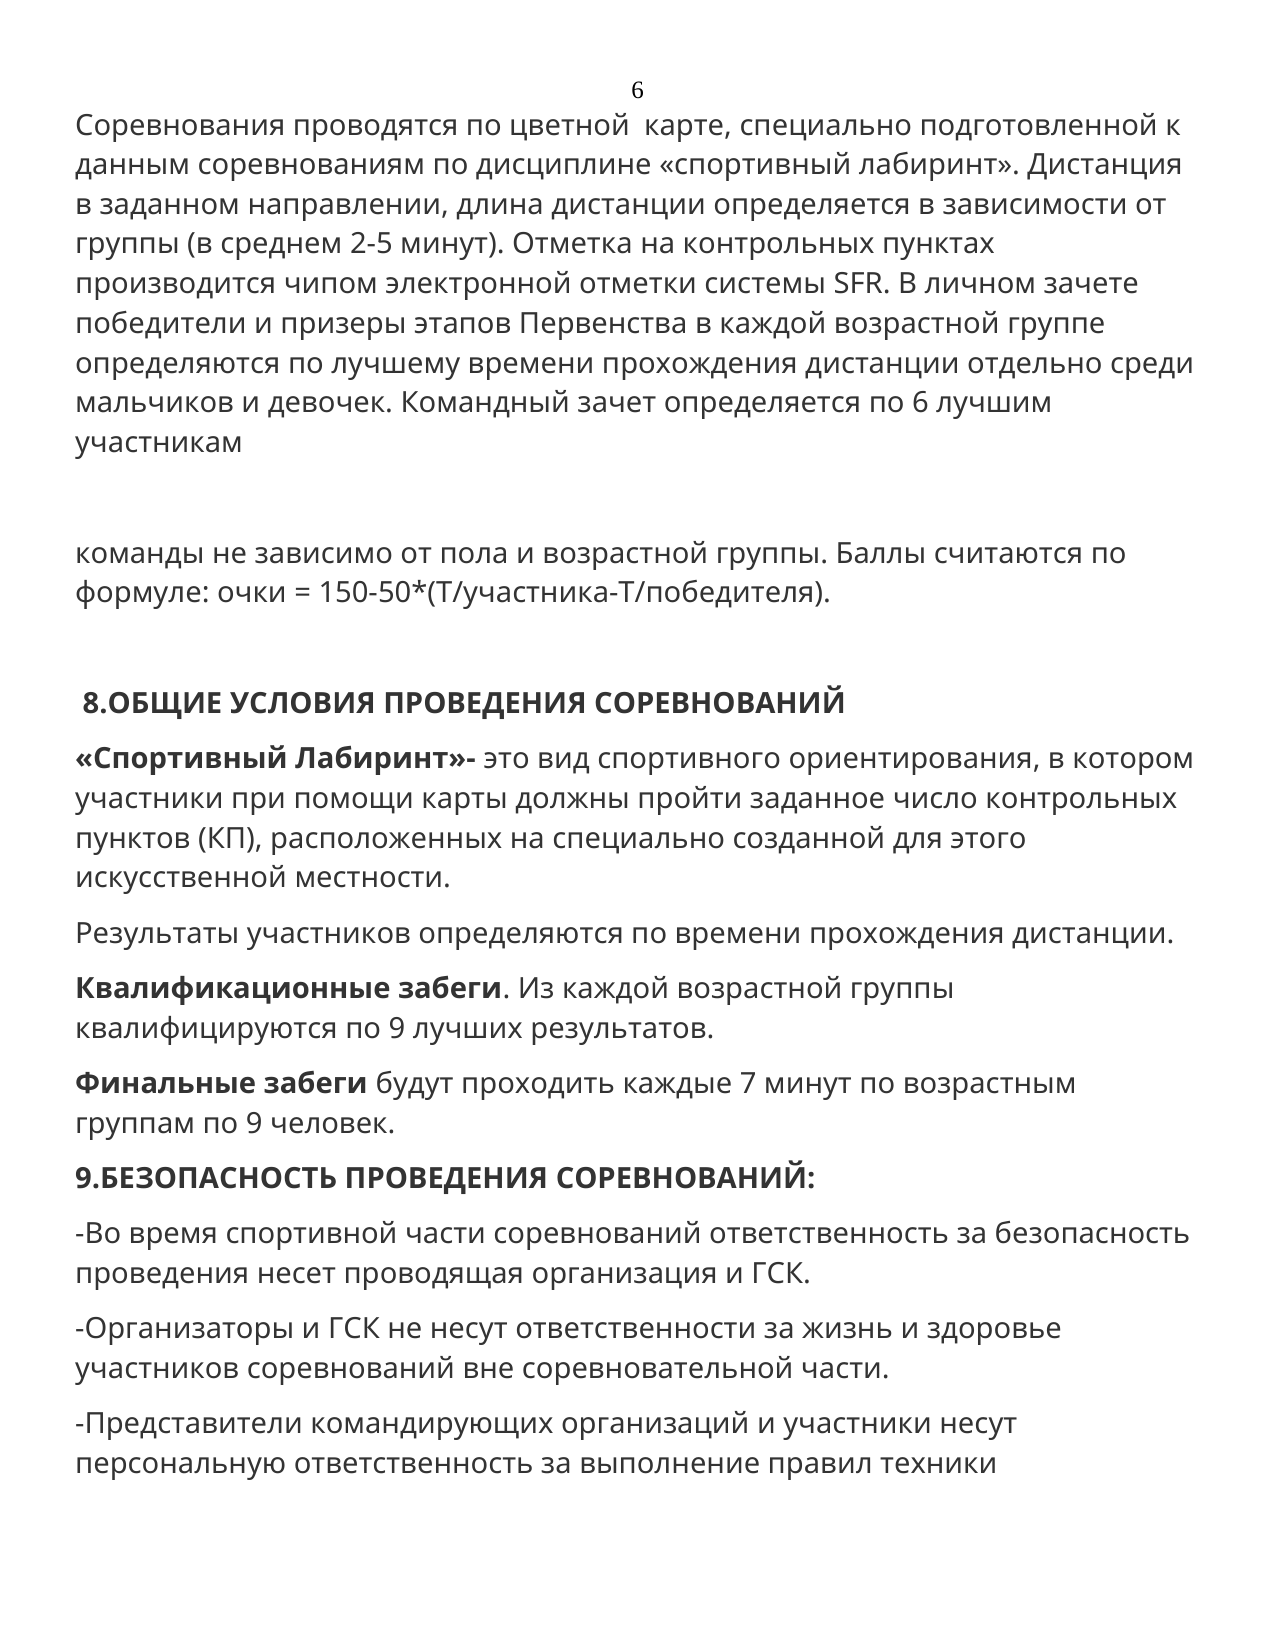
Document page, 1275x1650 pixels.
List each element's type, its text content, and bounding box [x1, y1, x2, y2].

text Квалификационные забеги. Из каждой возрастной группы квалифицируются по 9 лучших результатов. [75, 967, 1200, 1047]
text Финальные забеги будут проходить каждые 7 минут по возрастным группам по 9 человек. [75, 1062, 1200, 1142]
text -Во время спортивной части соревнований ответственность за безопасность проведения несет проводящая организация и ГСК. [75, 1212, 1200, 1292]
text команды не зависимо от пола и возрастной группы. Баллы считаются по формуле: очки = 150-50*(Т/участника-Т/победителя). [75, 532, 1200, 611]
text Соревнования проводятся по цветной карте, специально подготовленной к данным соревнованиям по дисциплине «спортивный лабиринт». Дистанция в заданном направлении, длина дистанции определяется в зависимости от группы (в среднем 2-5 минут). Отметка на контрольных пунктах производится чипом электронной отметки системы SFR. В личном зачете победители и призеры этапов Первенства в каждой возрастной группе определяются по лучшему времени прохождения дистанции отдельно среди мальчиков и девочек. Командный зачет определяется по 6 лучшим участникам [75, 104, 1200, 461]
text 9.БЕЗОПАСНОСТЬ ПРОВЕДЕНИЯ СОРЕВНОВАНИЙ: [75, 1157, 1200, 1197]
text «Спортивный Лабиринт»- это вид спортивного ориентирования, в котором участники при помощи карты должны пройти заданное число контрольных пунктов (КП), расположенных на специально созданной для этого искусственной местности. [75, 737, 1200, 896]
text -Организаторы и ГСК не несут ответственности за жизнь и здоровье участников соревнований вне соревновательной части. [75, 1307, 1200, 1387]
text Результаты участников определяются по времени прохождения дистанции. [75, 912, 1200, 952]
text 8.ОБЩИЕ УСЛОВИЯ ПРОВЕДЕНИЯ СОРЕВНОВАНИЙ [75, 682, 1200, 722]
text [75, 1402, 1200, 1482]
